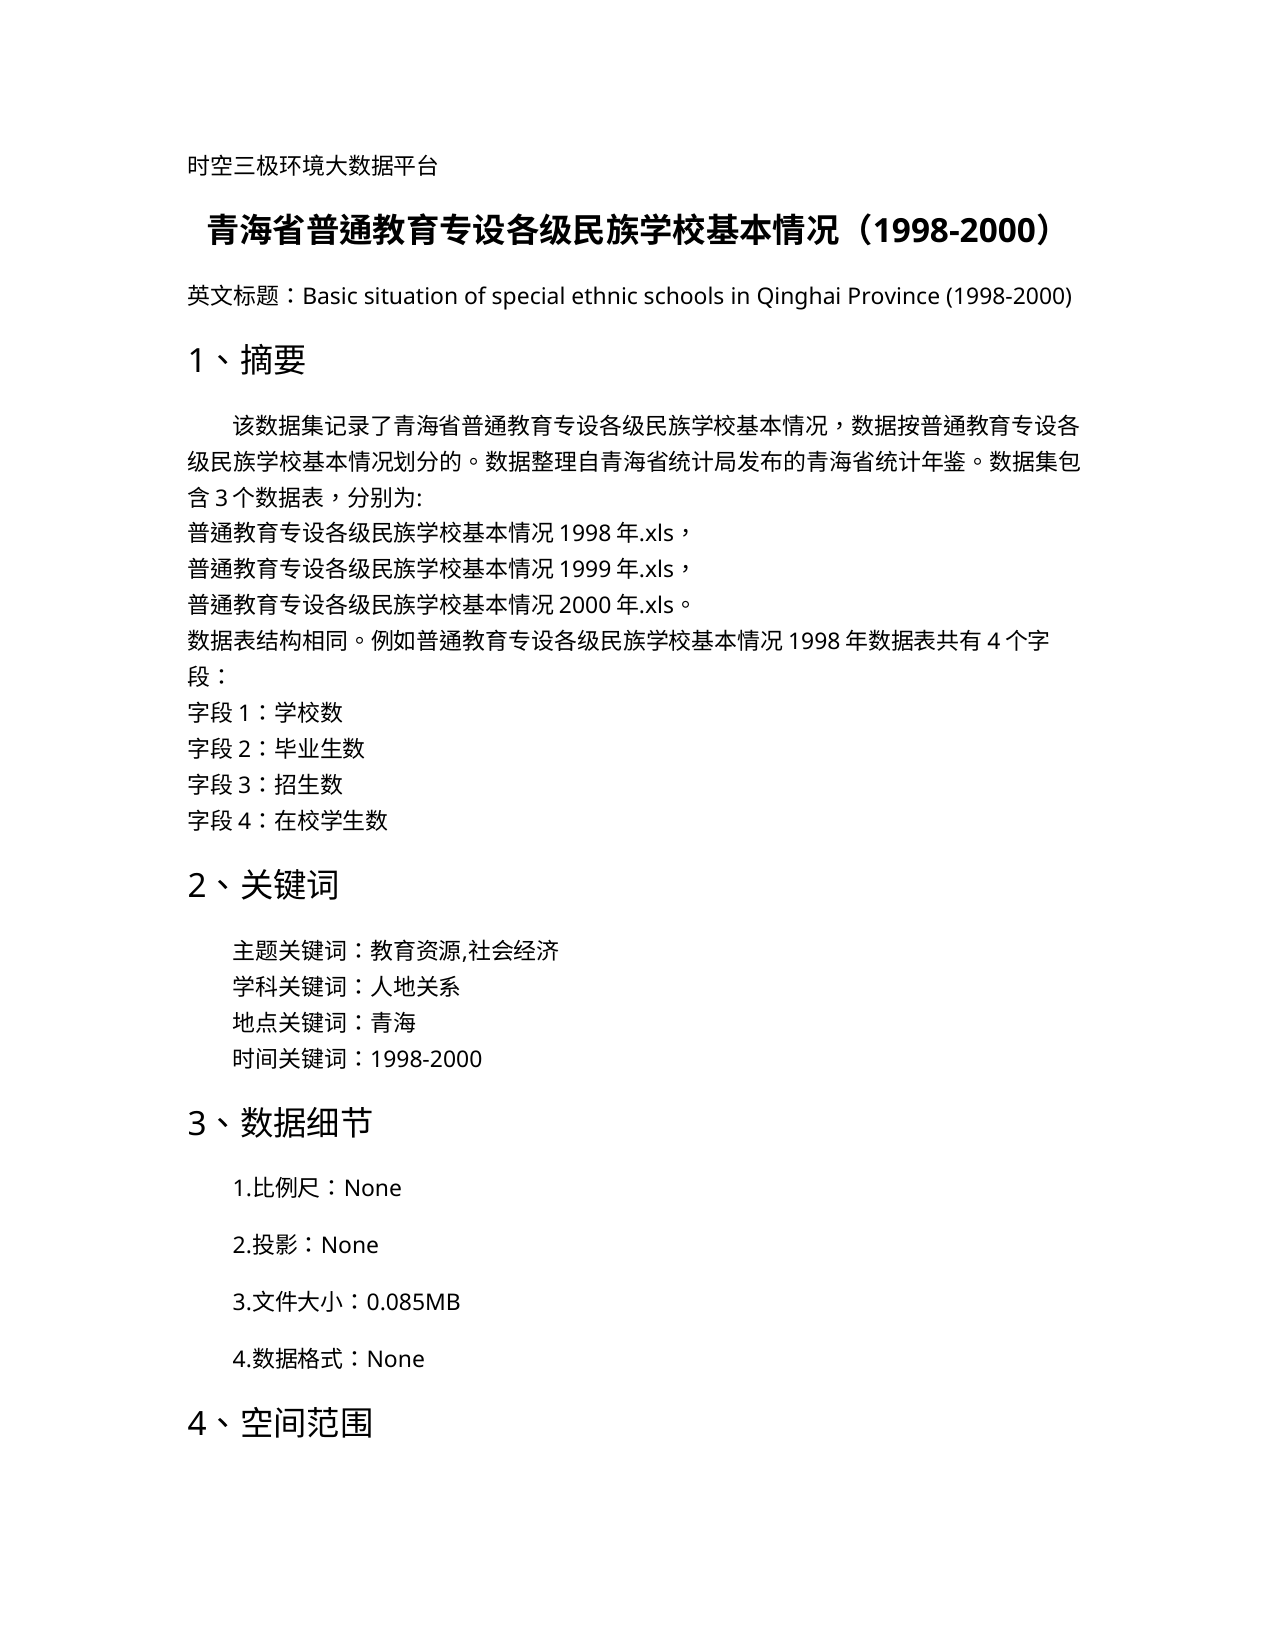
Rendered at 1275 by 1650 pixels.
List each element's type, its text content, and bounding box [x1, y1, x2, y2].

text 1、摘要 [187, 337, 1087, 382]
text 3、数据细节 [187, 1099, 1087, 1145]
text 4、空间范围 [187, 1399, 1087, 1445]
text 1.比例尺：None [232, 1172, 1087, 1203]
text 2.投影：None [232, 1229, 1087, 1260]
text 青海省普通教育专设各级民族学校基本情况（1998-2000） [187, 207, 1087, 252]
text 主题关键词：教育资源,社会经济 学科关键词：人地关系 地点关键词：青海 时间关键词：1998-2000 [232, 935, 1087, 1074]
text 英文标题：Basic situation of special ethnic schools in Qinghai Province (1998-2000) [187, 280, 1087, 311]
text 3.文件大小：0.085MB [232, 1286, 1087, 1317]
text 时空三极环境大数据平台 [187, 150, 1087, 181]
text 该数据集记录了青海省普通教育专设各级民族学校基本情况，数据按普通教育专设各级民族学校基本情况划分的。数据整理自青海省统计局发布的青海省统计年鉴。数据集包含3个数据表，分别为: 普通教育专设各级民族学校基本情况1998年.xls， 普通教育专设各级民族学校基本情况1999年.xls， 普通教育专设各级民族学校基本情况2000年.xls。 数据表结构相同。例如普通教育专设各级民族学校基本情况1998年数据表共有4个字段： 字段1：学校数 字段2：毕业生数 字段3：招生数 字段4：在校学生数 [187, 409, 1087, 836]
text 4.数据格式：None [232, 1343, 1087, 1374]
text 2、关键词 [187, 862, 1087, 907]
